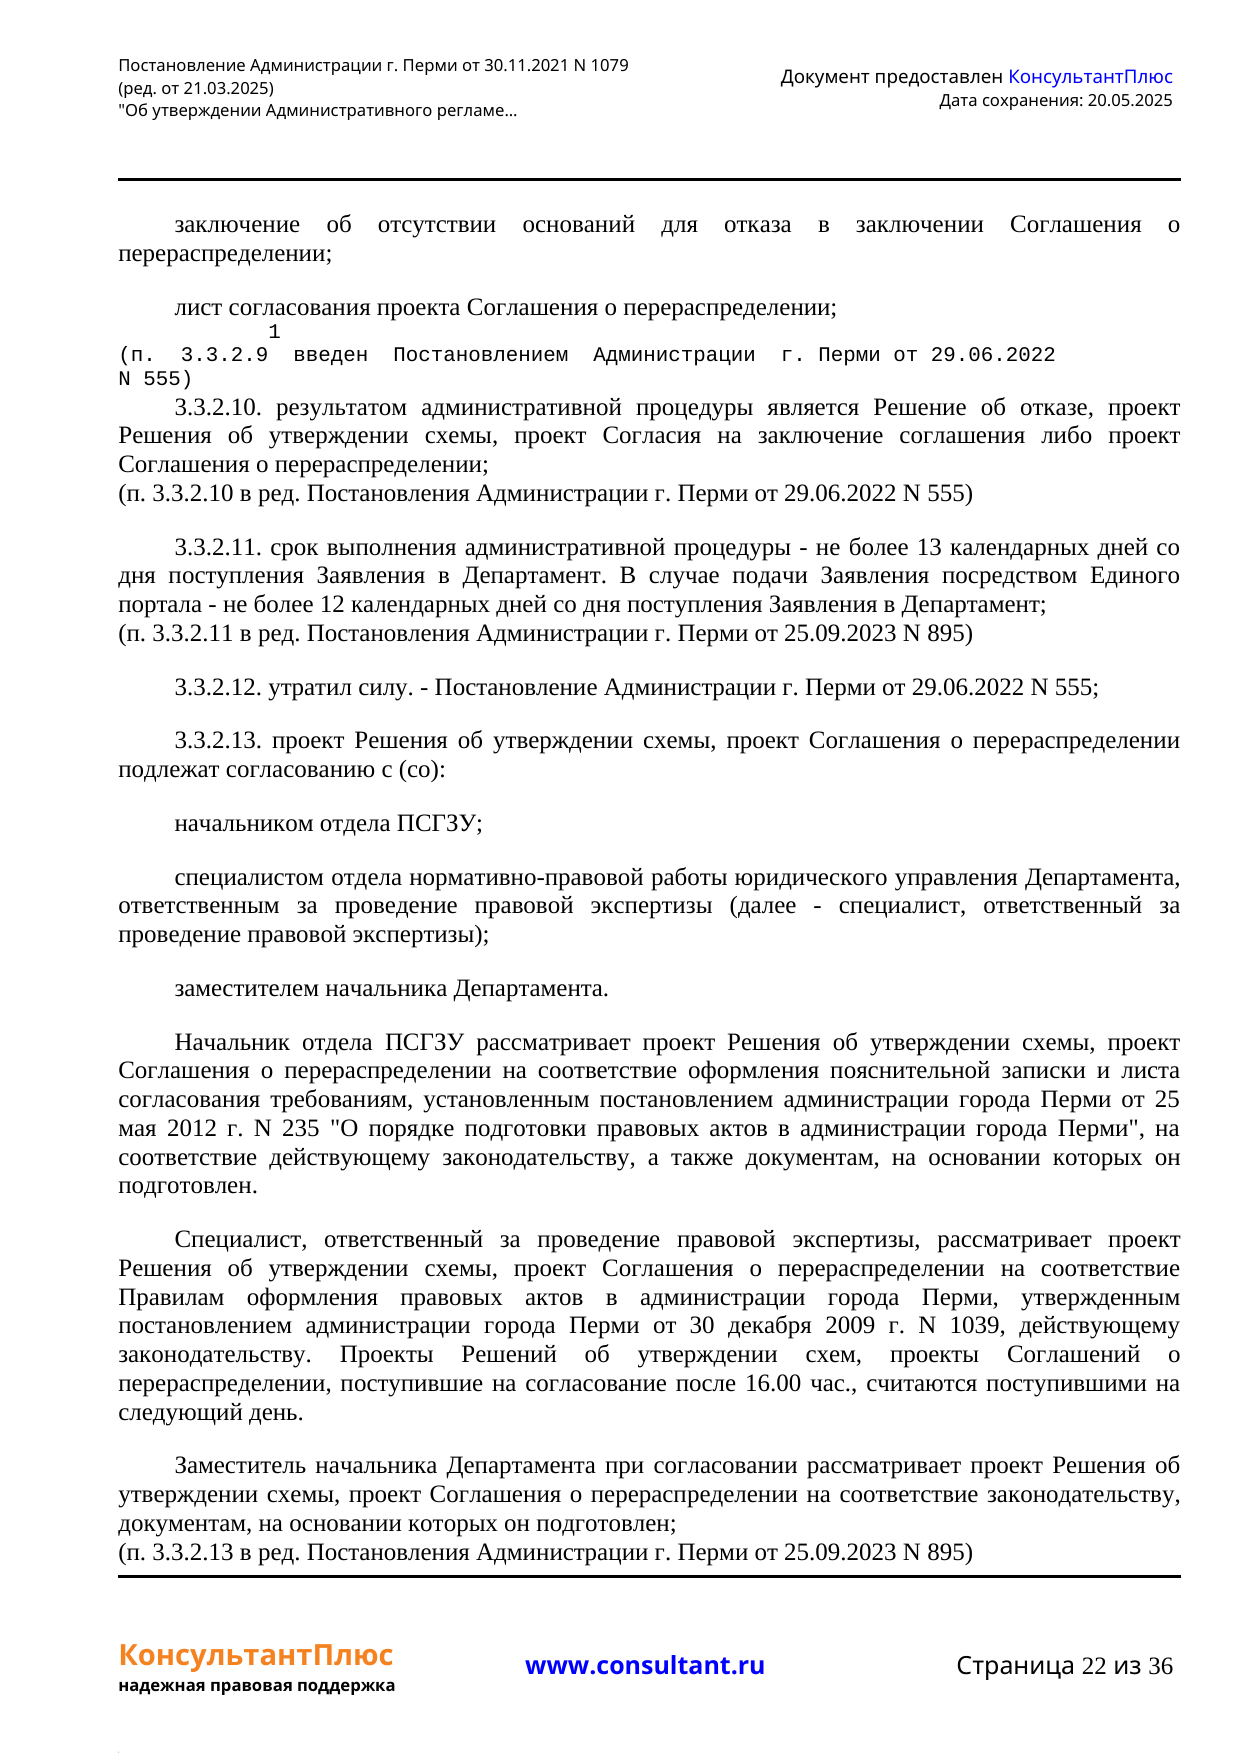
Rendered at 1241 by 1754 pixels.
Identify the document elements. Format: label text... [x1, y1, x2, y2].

text 3.3.2.13. проект Решения об утверждении схемы, проект Соглашения о перераспределении подлежат согласованию с (со): [118, 726, 1181, 783]
text заключение об отсутствии оснований для отказа в заключении Соглашения о перераспределении; [118, 209, 1181, 267]
text (п. 3.3.2.13 в ред. Постановления Администрации г. Перми от 25.09.2023 N 895) [118, 1537, 1181, 1566]
text начальником отдела ПСГЗУ; [118, 808, 1181, 837]
text 3.3.2.10. результатом административной процедуры является Решение об отказе, проект Решения об утверждении схемы, проект Согласия на заключение соглашения либо проект Соглашения о перераспределении; [118, 392, 1181, 478]
text 1 [118, 321, 1181, 344]
text заместителем начальника Департамента. [118, 973, 1181, 1002]
text Начальник отдела ПСГЗУ рассматривает проект Решения об утверждении схемы, проект Соглашения о перераспределении на соответствие оформления пояснительной записки и листа согласования требованиям, установленным постановлением администрации города Перми от 25 мая 2012 г. N 235 "О порядке подготовки правовых актов в администрации города Перми", на соответствие действующему законодательству, а также документам, на основании которых он подготовлен. [118, 1027, 1181, 1199]
text (п. 3.3.2.9 введен Постановлением Администрации г. Перми от 29.06.2022 [118, 344, 1181, 368]
text Специалист, ответственный за проведение правовой экспертизы, рассматривает проект Решения об утверждении схемы, проект Соглашения о перераспределении на соответствие Правилам оформления правовых актов в администрации города Перми, утвержденным постановлением администрации города Перми от 30 декабря 2009 г. N 1039, действующему законодательству. Проекты Решений об утверждении схем, проекты Соглашений о перераспределении, поступившие на согласование после 16.00 час., считаются поступившими на следующий день. [118, 1224, 1181, 1426]
text 3.3.2.12. утратил силу. - Постановление Администрации г. Перми от 29.06.2022 N 555; [118, 672, 1181, 701]
text N 555) [118, 368, 1181, 392]
text (п. 3.3.2.10 в ред. Постановления Администрации г. Перми от 29.06.2022 N 555) [118, 478, 1181, 507]
text специалистом отдела нормативно-правовой работы юридического управления Департамента, ответственным за проведение правовой экспертизы (далее - специалист, ответственный за проведение правовой экспертизы); [118, 862, 1181, 948]
text (п. 3.3.2.11 в ред. Постановления Администрации г. Перми от 25.09.2023 N 895) [118, 618, 1181, 647]
text Заместитель начальника Департамента при согласовании рассматривает проект Решения об утверждении схемы, проект Соглашения о перераспределении на соответствие законодательству, документам, на основании которых он подготовлен; [118, 1451, 1181, 1537]
text лист согласования проекта Соглашения о перераспределении; [118, 292, 1181, 321]
text 3.3.2.11. срок выполнения административной процедуры - не более 13 календарных дней со дня поступления Заявления в Департамент. В случае подачи Заявления посредством Единого портала - не более 12 календарных дней со дня поступления Заявления в Департамент; [118, 532, 1181, 618]
